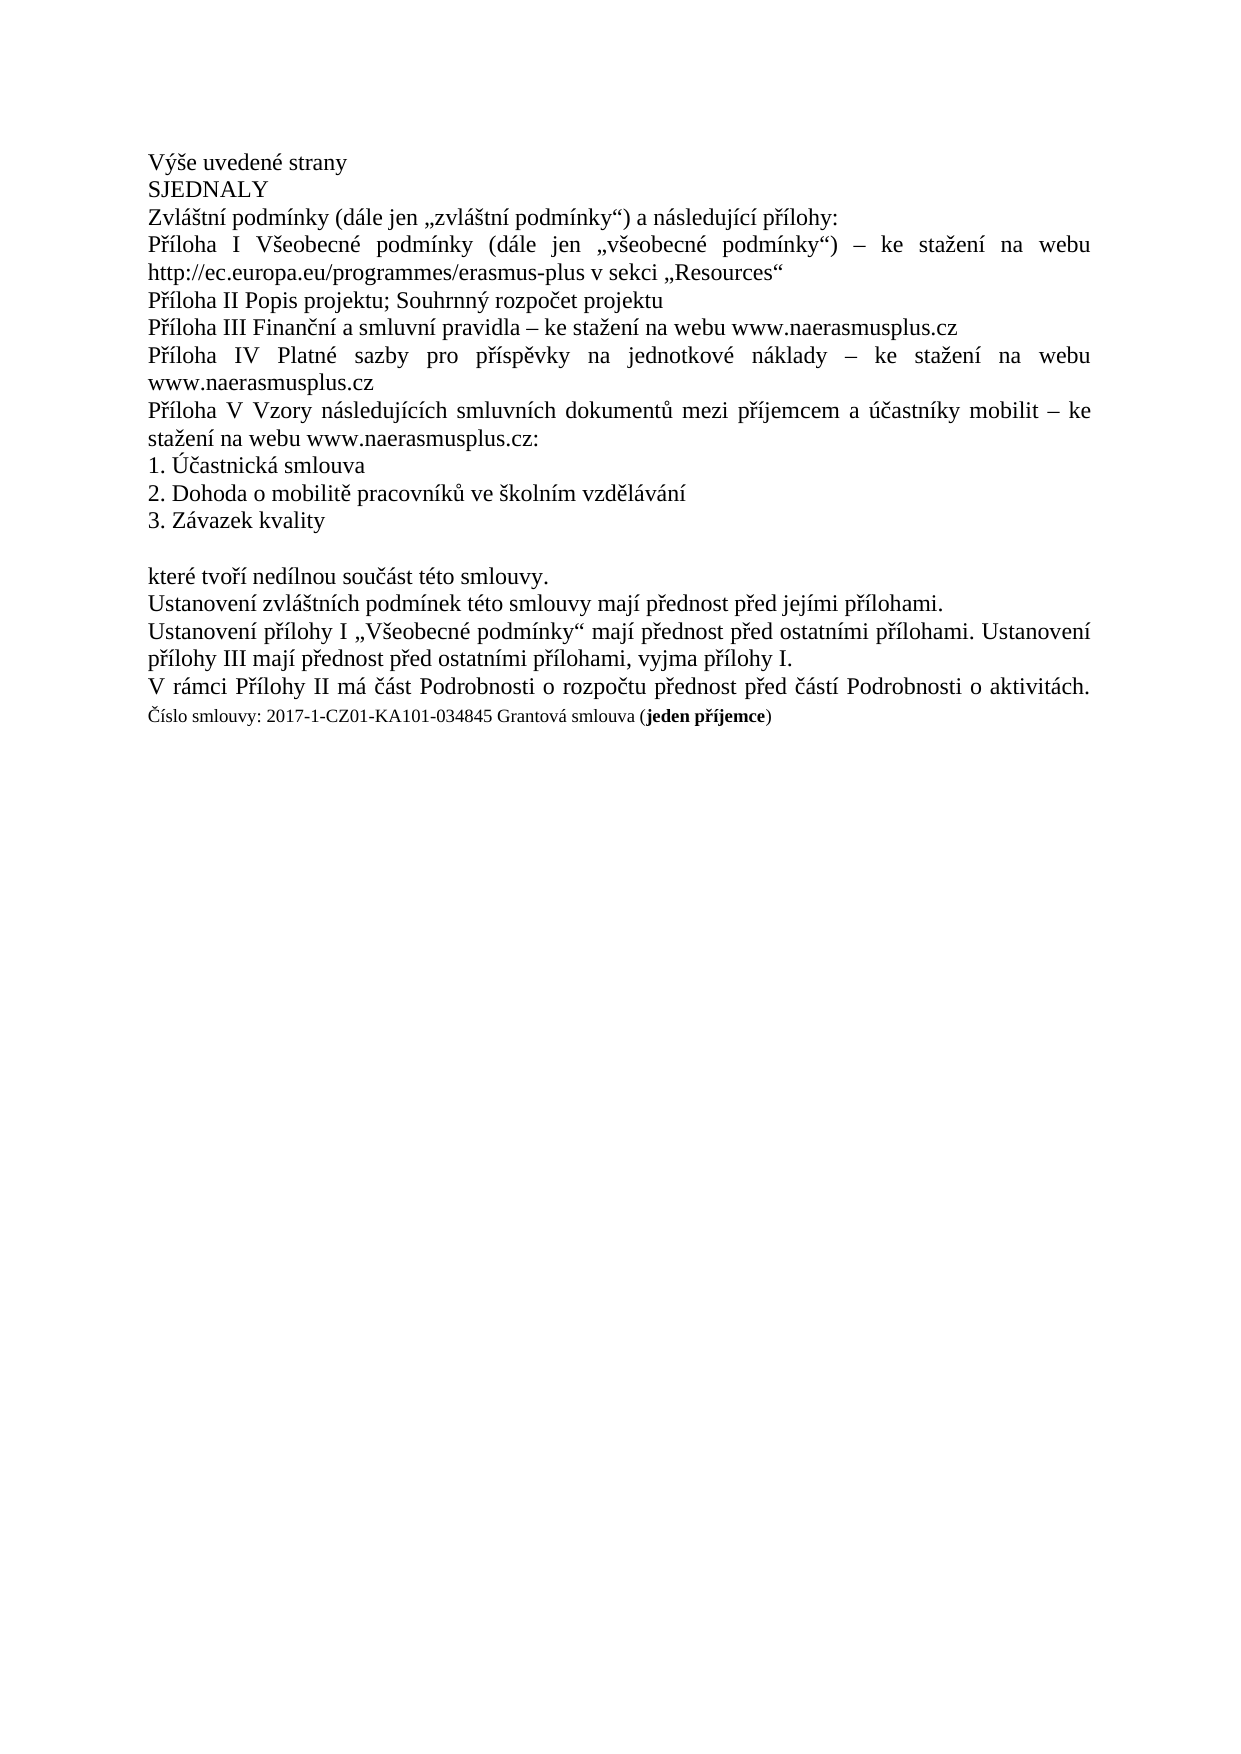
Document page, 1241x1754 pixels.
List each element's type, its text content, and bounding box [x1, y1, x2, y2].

text 2. Dohoda o mobilitě pracovníků ve školním vzdělávání [148, 479, 1093, 506]
text Ustanovení přílohy I „Všeobecné podmínky“ mají přednost před ostatními přílohami. Ustanovení přílohy III mají přednost před ostatními přílohami, vyjma přílohy I. [148, 617, 1093, 672]
text Příloha I Všeobecné podmínky (dále jen „všeobecné podmínky“) – ke stažení na webu http://ec.europa.eu/programmes/erasmus-plus v sekci „Resources“ [148, 230, 1093, 286]
text V rámci Přílohy II má část Podrobnosti o rozpočtu přednost před částí Podrobnosti o aktivitách. Číslo smlouvy: 2017-1-CZ01-KA101-034845 Grantová smlouva (jeden příjemce) [148, 672, 1093, 727]
text SJEDNALY [148, 175, 1093, 203]
text 3. Závazek kvality [148, 506, 1093, 534]
text které tvoří nedílnou součást této smlouvy. [148, 562, 1093, 589]
text Výše uvedené strany [148, 148, 1093, 175]
text 1. Účastnická smlouva [148, 451, 1093, 479]
text Zvláštní podmínky (dále jen „zvláštní podmínky“) a následující přílohy: [148, 203, 1093, 230]
text Příloha IV Platné sazby pro příspěvky na jednotkové náklady – ke stažení na webu www.naerasmusplus.cz [148, 341, 1093, 396]
text Příloha II Popis projektu; Souhrnný rozpočet projektu [148, 286, 1093, 313]
text Ustanovení zvláštních podmínek této smlouvy mají přednost před jejími přílohami. [148, 589, 1093, 617]
text Příloha III Finanční a smluvní pravidla – ke stažení na webu www.naerasmusplus.cz [148, 313, 1093, 341]
text Příloha V Vzory následujících smluvních dokumentů mezi příjemcem a účastníky mobilit – ke stažení na webu www.naerasmusplus.cz: [148, 396, 1093, 451]
